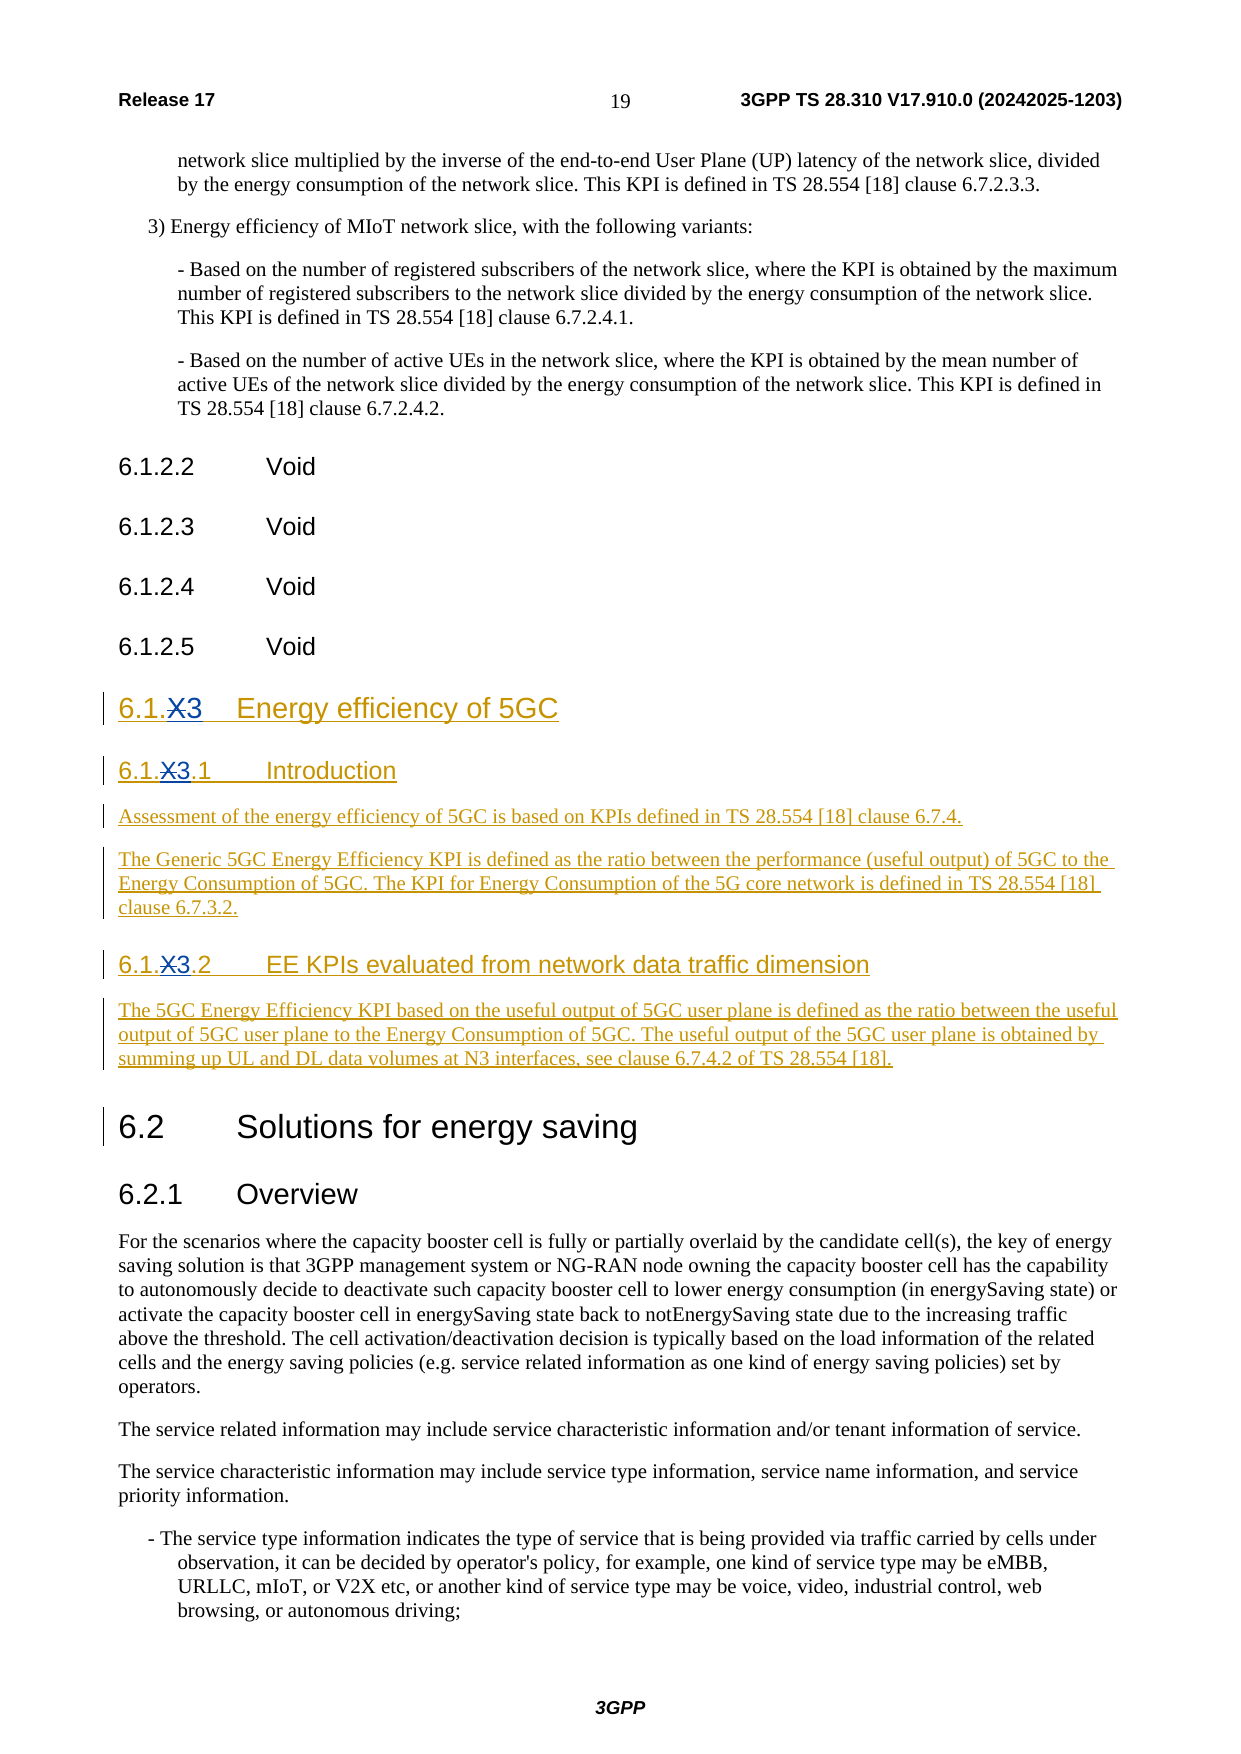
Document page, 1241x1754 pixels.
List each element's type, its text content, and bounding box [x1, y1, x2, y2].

text - Based on the number of active UEs in the network slice, where the KPI is obtained by the mean number of active UEs of the network slice divided by the energy consumption of the network slice. This KPI is defined in TS 28.554 [18] clause 6.7.2.4.2. [177, 348, 1122, 420]
subtitle 6.1.2.2 Void [118, 452, 1122, 480]
subtitle 6.2 Solutions for energy saving [118, 1107, 1122, 1146]
text 3) Energy efficiency of MIoT network slice, with the following variants: [118, 214, 1122, 238]
subtitle 6.2.1 Overview [118, 1177, 1122, 1211]
text The service characteristic information may include service type information, service name information, and service priority information. [118, 1459, 1122, 1507]
text The service related information may include service characteristic information and/or tenant information of service. [118, 1416, 1122, 1441]
text - Based on the number of registered subscribers of the network slice, where the KPI is obtained by the maximum number of registered subscribers to the network slice divided by the energy consumption of the network slice. This KPI is defined in TS 28.554 [18] clause 6.7.2.4.1. [177, 257, 1122, 329]
text For the scenarios where the capacity booster cell is fully or partially overlaid by the candidate cell(s), the key of energy saving solution is that 3GPP management system or NG-RAN node owning the capacity booster cell has the capability to autonomously decide to deactivate such capacity booster cell to lower energy consumption (in energySaving state) or activate the capacity booster cell in energySaving state back to notEnergySaving state due to the increasing traffic above the threshold. The cell activation/deactivation decision is typically based on the load information of the related cells and the energy saving policies (e.g. service related information as one kind of energy saving policies) set by operators. [118, 1229, 1122, 1398]
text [177, 147, 1122, 196]
subtitle 6.1.2.5 Void [118, 632, 1122, 660]
subtitle 6.1.2.3 Void [118, 512, 1122, 540]
subtitle 6.1.2.4 Void [118, 572, 1122, 600]
text - The service type information indicates the type of service that is being provided via traffic carried by cells under observation, it can be decided by operator's policy, for example, one kind of service type may be eMBB, URLLC, mIoT, or V2X etc, or another kind of service type may be voice, video, industrial control, web browsing, or autonomous driving; [148, 1526, 1122, 1622]
